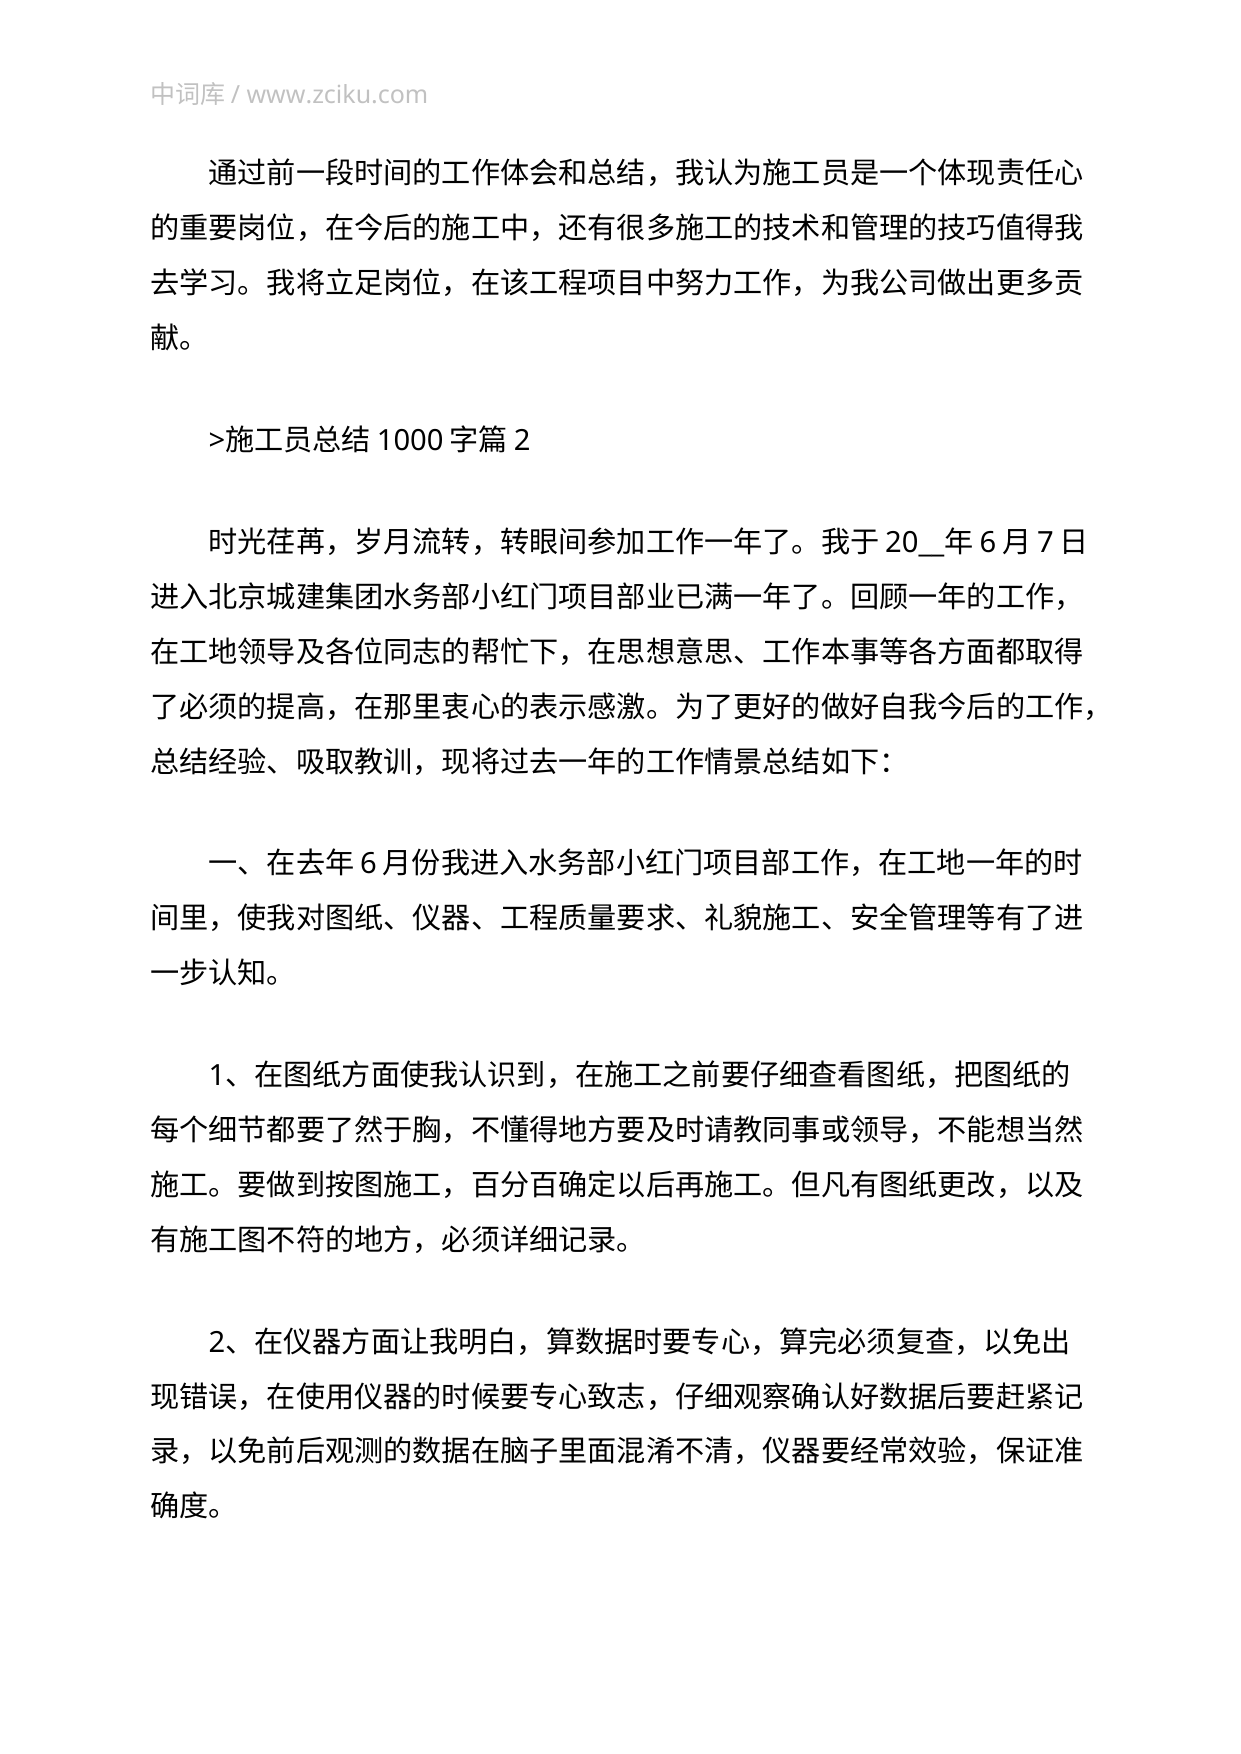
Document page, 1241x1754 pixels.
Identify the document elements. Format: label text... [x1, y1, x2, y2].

text 2、在仪器方面让我明白，算数据时要专心，算完必须复查，以免出现错误，在使用仪器的时候要专心致志，仔细观察确认好数据后要赶紧记录，以免前后观测的数据在脑子里面混淆不清，仪器要经常效验，保证准确度。 [150, 1318, 1090, 1525]
text 时光荏苒，岁月流转，转眼间参加工作一年了。我于20__年6月7日进入北京城建集团水务部小红门项目部业已满一年了。回顾一年的工作，在工地领导及各位同志的帮忙下，在思想意思、工作本事等各方面都取得了必须的提高，在那里衷心的表示感激。为了更好的做好自我今后的工作，总结经验、吸取教训，现将过去一年的工作情景总结如下： [150, 518, 1090, 780]
text >施工员总结1000字篇2 [150, 416, 1090, 459]
text 1、在图纸方面使我认识到，在施工之前要仔细查看图纸，把图纸的每个细节都要了然于胸，不懂得地方要及时请教同事或领导，不能想当然施工。要做到按图施工，百分百确定以后再施工。但凡有图纸更改，以及有施工图不符的地方，必须详细记录。 [150, 1052, 1090, 1259]
text 一、在去年6月份我进入水务部小红门项目部工作，在工地一年的时间里，使我对图纸、仪器、工程质量要求、礼貌施工、安全管理等有了进一步认知。 [150, 840, 1090, 992]
text 通过前一段时间的工作体会和总结，我认为施工员是一个体现责任心的重要岗位，在今后的施工中，还有很多施工的技术和管理的技巧值得我去学习。我将立足岗位，在该工程项目中努力工作，为我公司做出更多贡献。 [150, 150, 1090, 357]
